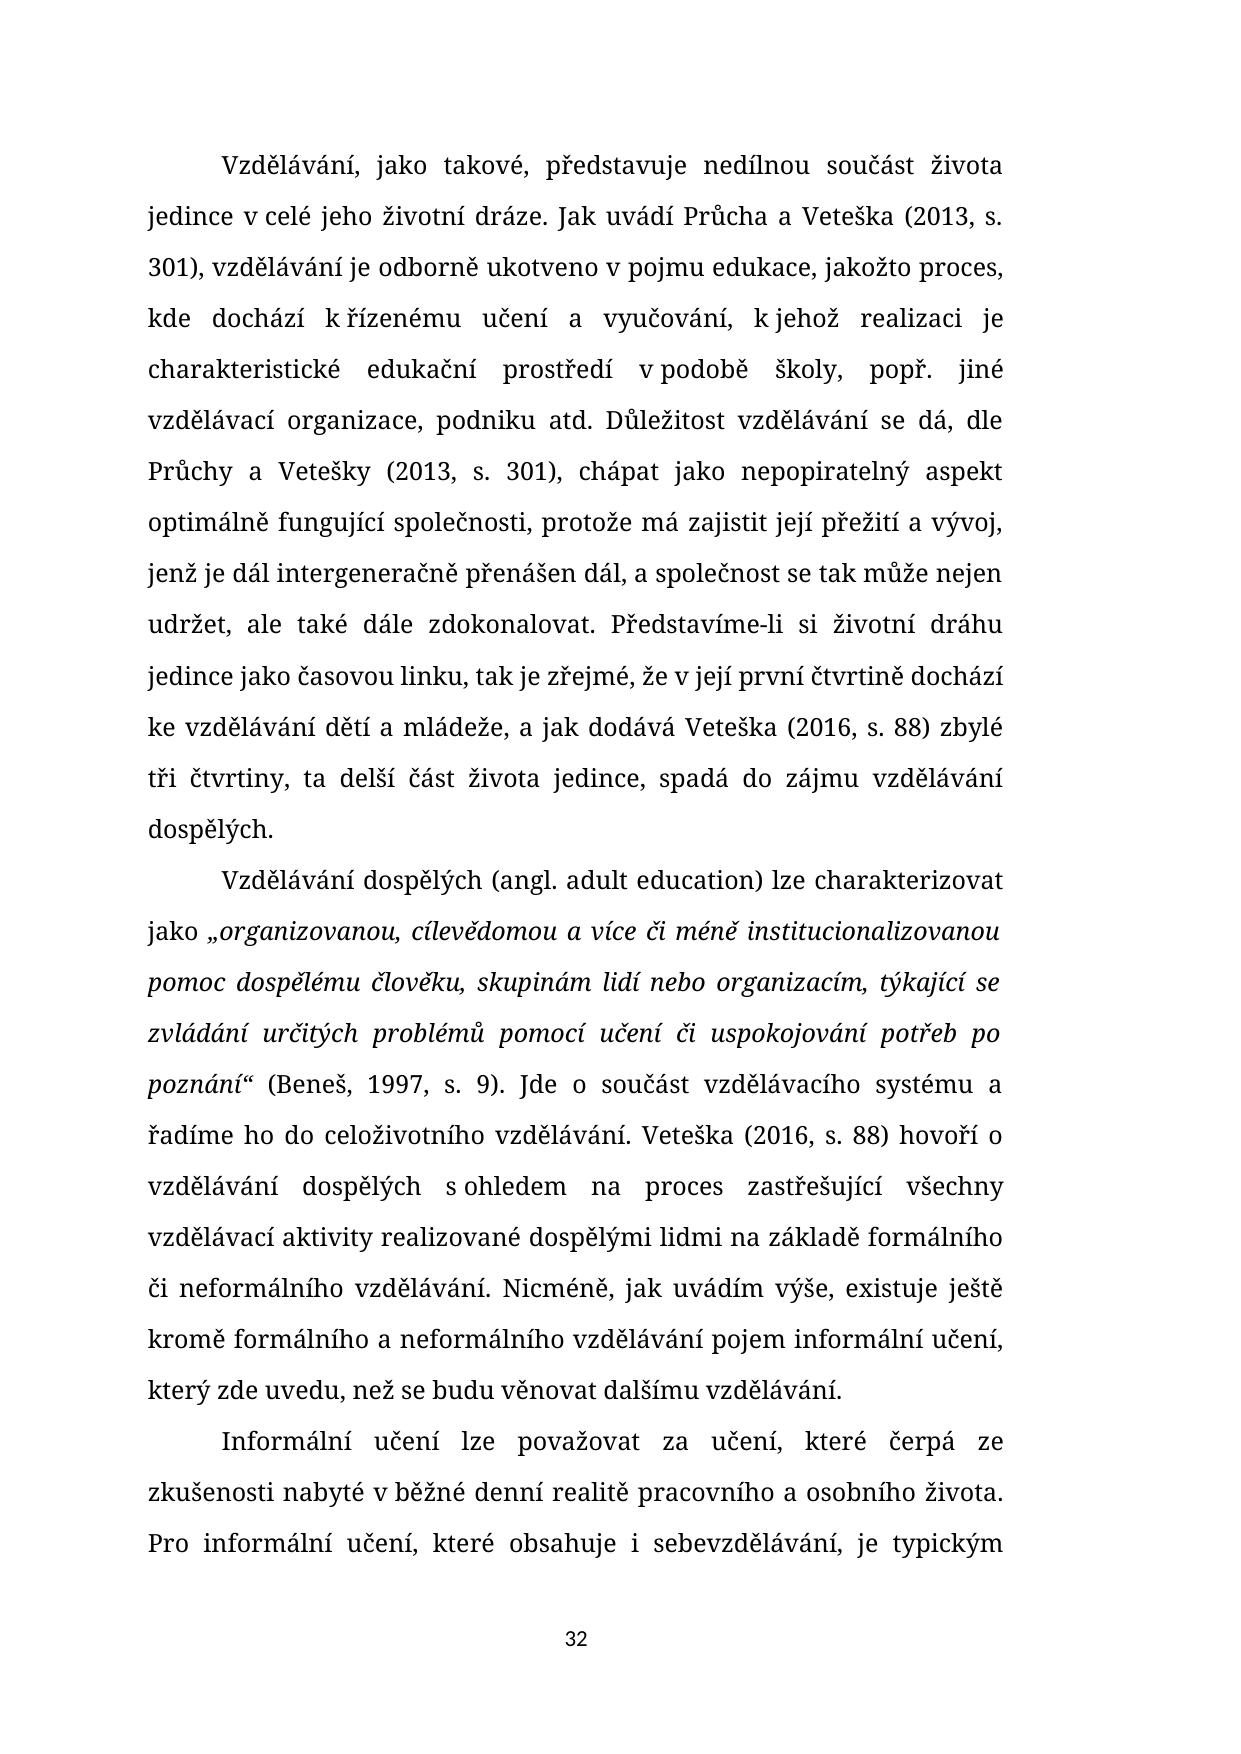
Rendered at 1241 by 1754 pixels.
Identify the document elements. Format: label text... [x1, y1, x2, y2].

text Vzdělávání, jako takové, představuje nedílnou součást života jedince v celé jeho životní dráze. Jak uvádí Průcha a Veteška (2013, s. 301), vzdělávání je odborně ukotveno v pojmu edukace, jakožto proces, kde dochází k řízenému učení a vyučování, k jehož realizaci je charakteristické edukační prostředí v podobě školy, popř. jiné vzdělávací organizace, podniku atd. Důležitost vzdělávání se dá, dle Průchy a Vetešky (2013, s. 301), chápat jako nepopiratelný aspekt optimálně fungující společnosti, protože má zajistit její přežití a vývoj, jenž je dál intergeneračně přenášen dál, a společnost se tak může nejen udržet, ale také dále zdokonalovat. Představíme-li si životní dráhu jedince jako časovou linku, tak je zřejmé, že v její první čtvrtině dochází ke vzdělávání dětí a mládeže, a jak dodává Veteška (2016, s. 88) zbylé tři čtvrtiny, ta delší část života jedince, spadá do zájmu vzdělávání dospělých. [148, 148, 1004, 845]
text Vzdělávání dospělých (angl. adult education) lze charakterizovat jako „organizovanou, cílevědomou a více či méně institucionalizovanou pomoc dospělému člověku, skupinám lidí nebo organizacím, týkající se zvládání určitých problémů pomocí učení či uspokojování potřeb po poznání“ (Beneš, 1997, s. 9). Jde o součást vzdělávacího systému a řadíme ho do celoživotního vzdělávání. Veteška (2016, s. 88) hovoří o vzdělávání dospělých s ohledem na proces zastřešující všechny vzdělávací aktivity realizované dospělými lidmi na základě formálního či neformálního vzdělávání. Nicméně, jak uvádím výše, existuje ještě kromě formálního a neformálního vzdělávání pojem informální učení, který zde uvedu, než se budu věnovat dalšímu vzdělávání. [148, 862, 1004, 1407]
